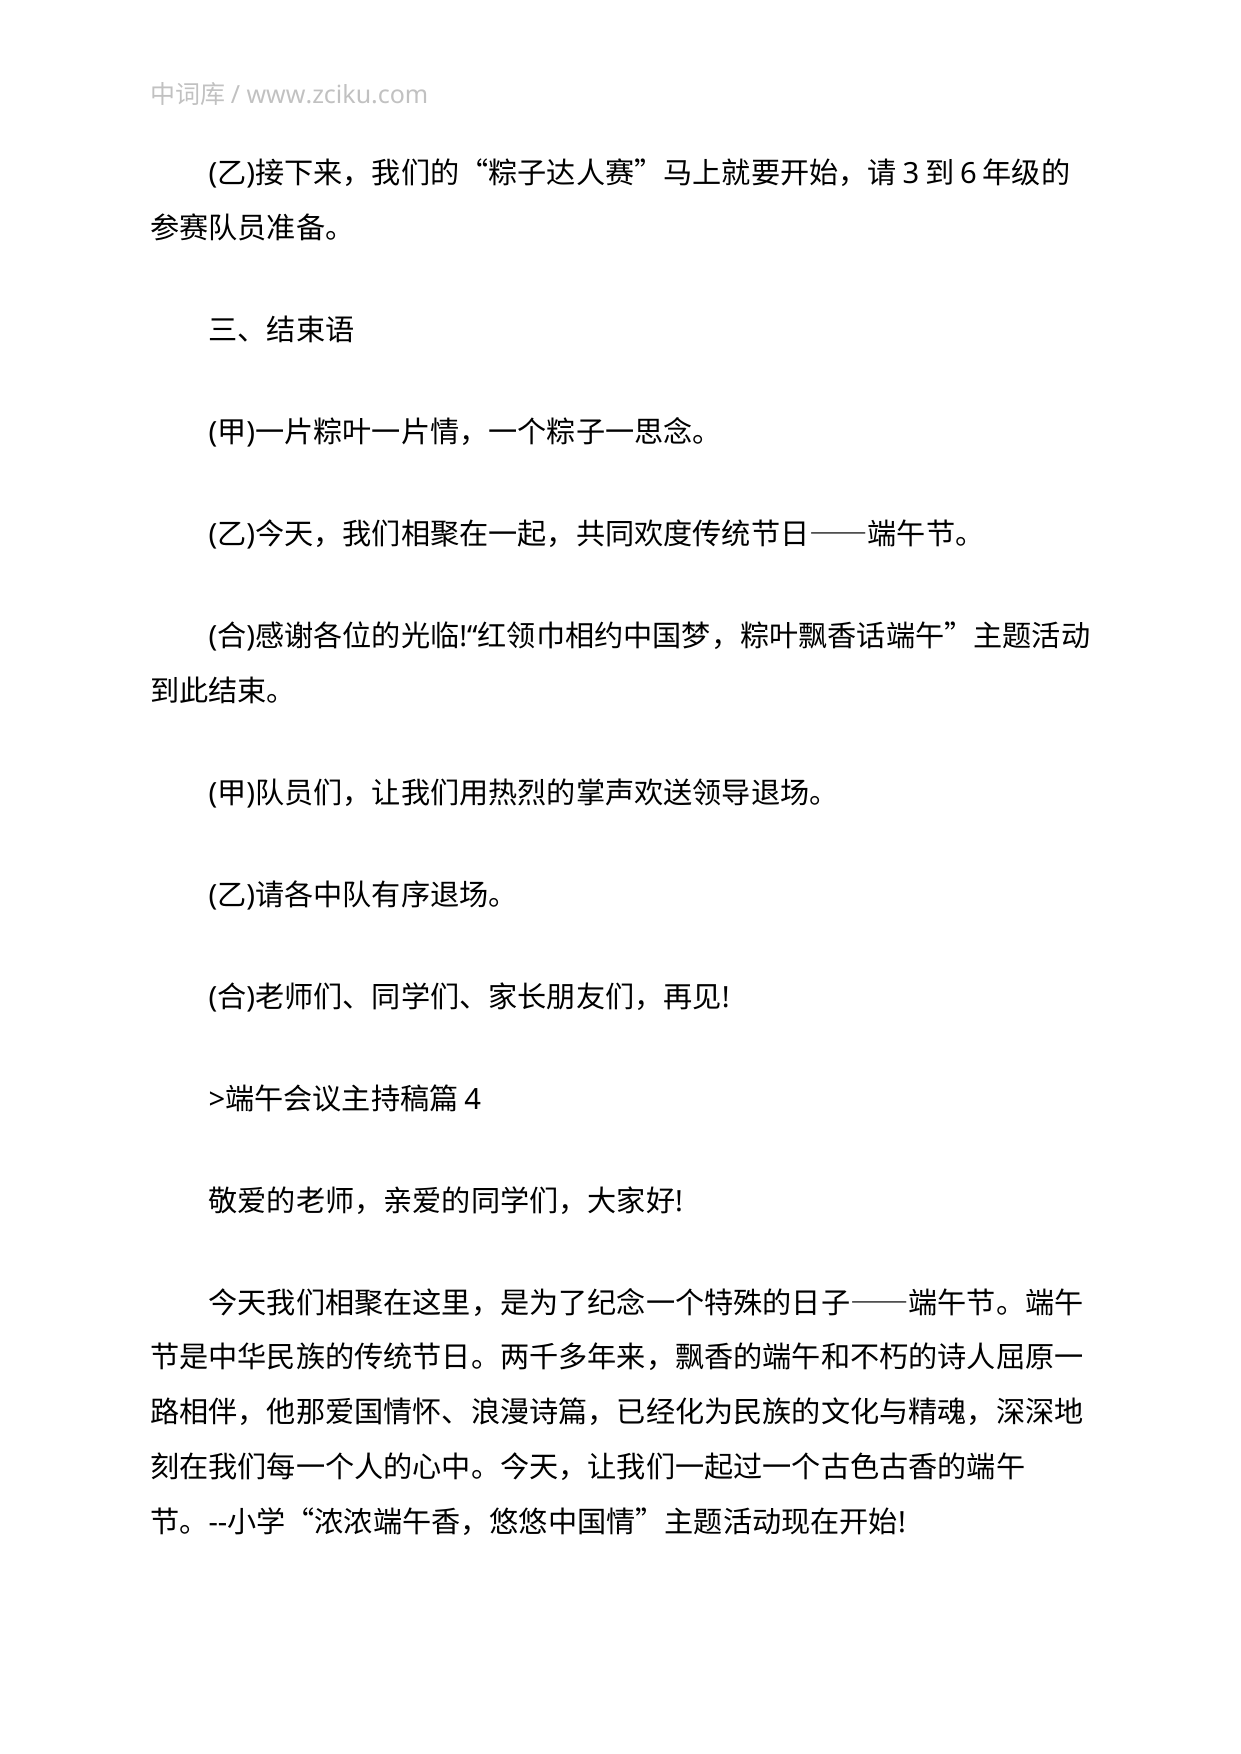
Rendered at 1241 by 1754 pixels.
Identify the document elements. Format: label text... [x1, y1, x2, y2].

text 敬爱的老师，亲爱的同学们，大家好! [150, 1177, 1090, 1219]
text (甲)队员们，让我们用热烈的掌声欢送领导退场。 [150, 769, 1090, 812]
text (合)感谢各位的光临!“红领巾相约中国梦，粽叶飘香话端午”主题活动到此结束。 [150, 612, 1090, 710]
text (乙)今天，我们相聚在一起，共同欢度传统节日——端午节。 [150, 511, 1090, 553]
text (乙)请各中队有序退场。 [150, 871, 1090, 914]
text (甲)一片粽叶一片情，一个粽子一思念。 [150, 408, 1090, 451]
text 三、结束语 [150, 307, 1090, 349]
text 今天我们相聚在这里，是为了纪念一个特殊的日子——端午节。端午节是中华民族的传统节日。两千多年来，飘香的端午和不朽的诗人屈原一路相伴，他那爱国情怀、浪漫诗篇，已经化为民族的文化与精魂，深深地刻在我们每一个人的心中。今天，让我们一起过一个古色古香的端午节。--小学“浓浓端午香，悠悠中国情”主题活动现在开始! [150, 1279, 1090, 1541]
text (合)老师们、同学们、家长朋友们，再见! [150, 973, 1090, 1016]
text (乙)接下来，我们的“粽子达人赛”马上就要开始，请3到6年级的参赛队员准备。 [150, 150, 1090, 247]
text >端午会议主持稿篇4 [150, 1075, 1090, 1118]
